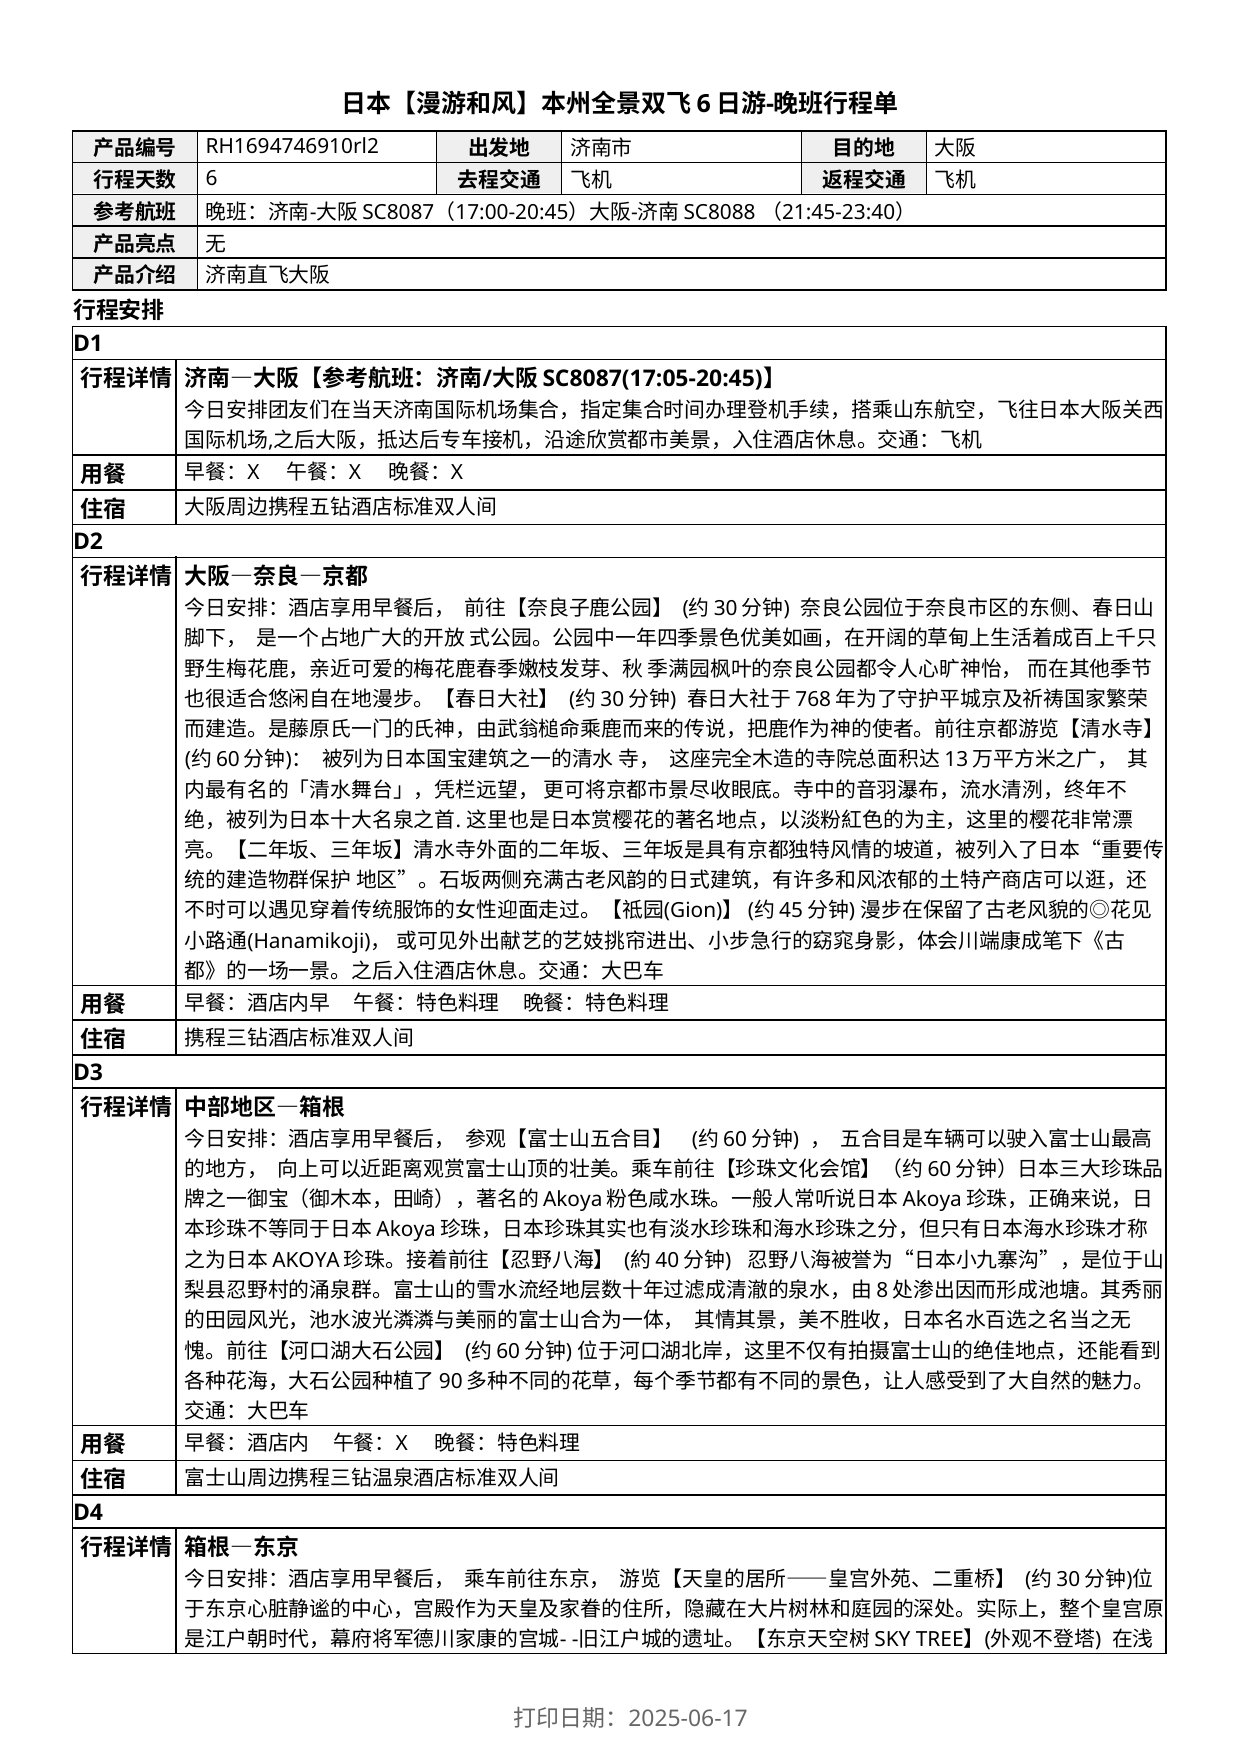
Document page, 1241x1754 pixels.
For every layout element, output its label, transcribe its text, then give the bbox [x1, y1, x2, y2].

table_cell 住宿 [73, 1461, 175, 1494]
table_cell 无 [198, 227, 1165, 257]
table_cell 行程详情 [73, 1089, 175, 1425]
table_cell 大阪—奈良—京都 今日安排： [177, 558, 1165, 984]
table_cell 产品亮点 [73, 227, 197, 257]
table_header RH1694746910rl2 [198, 132, 436, 162]
table_cell 济南直飞大阪 [198, 259, 1165, 289]
table_cell 6 [198, 163, 436, 193]
table_cell 大阪周边携程五钻酒店标准双人间 [177, 491, 1165, 524]
table_header 大阪 [927, 132, 1165, 162]
table_header 济南市 [562, 132, 801, 162]
table_header 目的地 [802, 132, 926, 162]
table_cell 行程天数 [73, 163, 197, 193]
table_cell 晚班： [198, 195, 1165, 225]
table_cell D3 [73, 1056, 1165, 1087]
table_cell 住宿 [73, 1021, 175, 1054]
table_cell 行程详情 [73, 360, 175, 454]
table_cell 携程三钻酒店标准双人间 [177, 1021, 1165, 1054]
table_header 产品编号 [73, 132, 197, 162]
table_cell 行程详情 [73, 558, 175, 984]
table_header 出发地 [437, 132, 561, 162]
table_cell D2 [73, 525, 1165, 556]
table_cell 早餐：X 午餐：X 晚餐：X [177, 456, 1165, 489]
table_cell 去程交通 [437, 163, 561, 193]
table_cell 返程交通 [802, 163, 926, 193]
text 行程安排 [73, 292, 1167, 325]
text 日本【漫游和风】本州全景双飞6日游-晚班行程单 [73, 83, 1167, 119]
table_cell 早餐：酒店内 午餐：X 晚餐：特色料理 [177, 1426, 1165, 1459]
table_cell 富士山周边携程三钻温泉酒店标准双人间 [177, 1461, 1165, 1494]
table_cell 住宿 [73, 491, 175, 524]
table_cell 行程详情 [73, 1529, 175, 1653]
table_cell D4 [73, 1496, 1165, 1527]
table_cell 中部地区—箱根 今日安排： [177, 1089, 1165, 1425]
table_header D1 [73, 327, 1165, 359]
table_cell 产品介绍 [73, 259, 197, 289]
table_cell 箱根—东京 今日安排： [177, 1529, 1165, 1653]
table_cell 飞机 [562, 163, 801, 193]
table_cell 用餐 [73, 1426, 175, 1459]
table_cell 参考航班 [73, 195, 197, 225]
table_cell 用餐 [73, 986, 175, 1019]
table_cell 用餐 [73, 456, 175, 489]
table_cell 飞机 [927, 163, 1165, 193]
table_cell 早餐：酒店内早 午餐：特色料理 晚餐：特色料理 [177, 986, 1165, 1019]
table_cell 济南—大阪【参考航班：济南/大阪SC8087(17:05-20:45)】 今日安排 [177, 360, 1165, 454]
